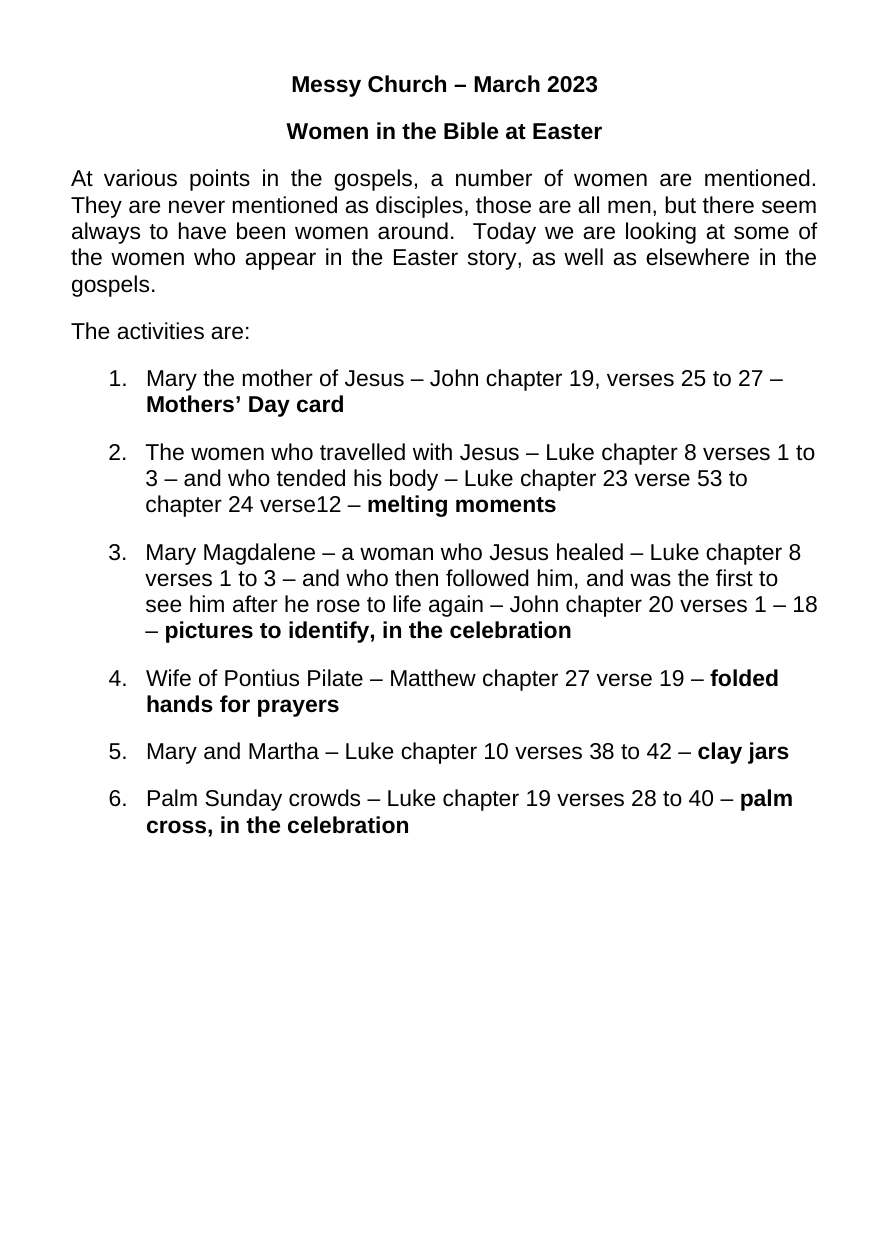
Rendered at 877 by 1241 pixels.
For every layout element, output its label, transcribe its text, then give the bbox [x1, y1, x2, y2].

list Wife of Pontius Pilate – Matthew chapter 27 verse 19 – folded hands for prayers [108, 665, 818, 717]
list Mary Magdalene – a woman who Jesus healed – Luke chapter 8 verses 1 to 3 – and who then followed him, and was the first to see him after he rose to life again – John chapter 20 verses 1 – 18 – pictures to identify, in the celebration [108, 538, 818, 644]
text Women in the Bible at Easter [71, 118, 818, 144]
text The activities are: [71, 318, 818, 344]
list Mary the mother of Jesus – John chapter 19, verses 25 to 27 – Mothers’ Day card [108, 365, 818, 418]
text Messy Church – March 2023 [71, 71, 818, 97]
list The women who travelled with Jesus – Luke chapter 8 verses 1 to 3 – and who tended his body – Luke chapter 23 verse 53 to chapter 24 verse12 – melting moments [108, 438, 818, 518]
list Palm Sunday crowds – Luke chapter 19 verses 28 to 40 – palm cross, in the celebration [108, 785, 818, 838]
text At various points in the gospels, a number of women are mentioned. They are never mentioned as disciples, those are all men, but there seem always to have been women around. Today we are looking at some of the women who appear in the Easter story, as well as elsewhere in the gospels. [71, 165, 818, 297]
list Mary and Martha – Luke chapter 10 verses 38 to 42 – clay jars [108, 738, 818, 764]
